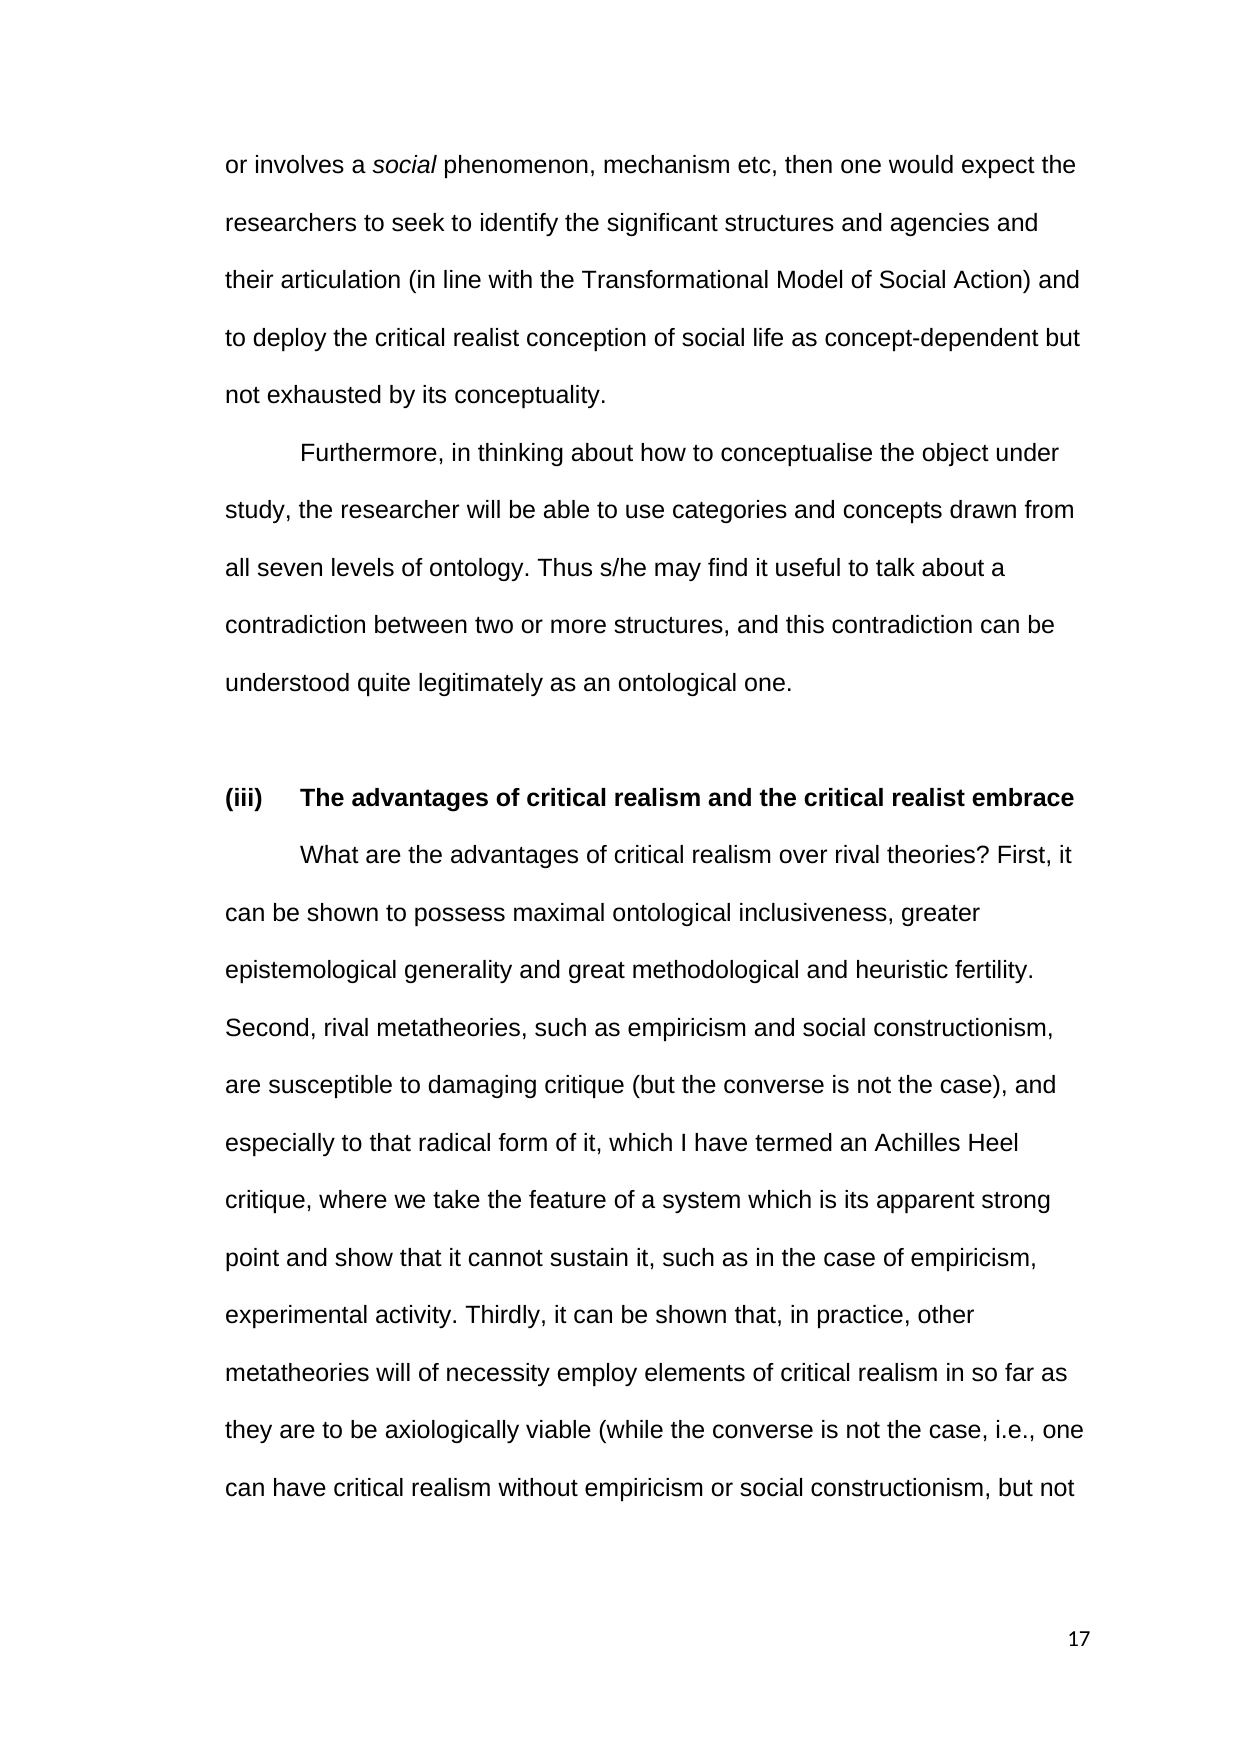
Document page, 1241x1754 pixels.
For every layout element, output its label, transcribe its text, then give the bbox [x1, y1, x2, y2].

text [225, 150, 1090, 409]
text Furthermore, in thinking about how to conceptualise the object under study, the researcher will be able to use categories and concepts drawn from all seven levels of ontology. Thus s/he may find it useful to talk about a contradiction between two or more structures, and this contradiction can be understood quite legitimately as an ontological one. [225, 437, 1090, 696]
text (iii) The advantages of critical realism and the critical realist embrace [225, 782, 1090, 811]
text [225, 840, 1090, 1501]
